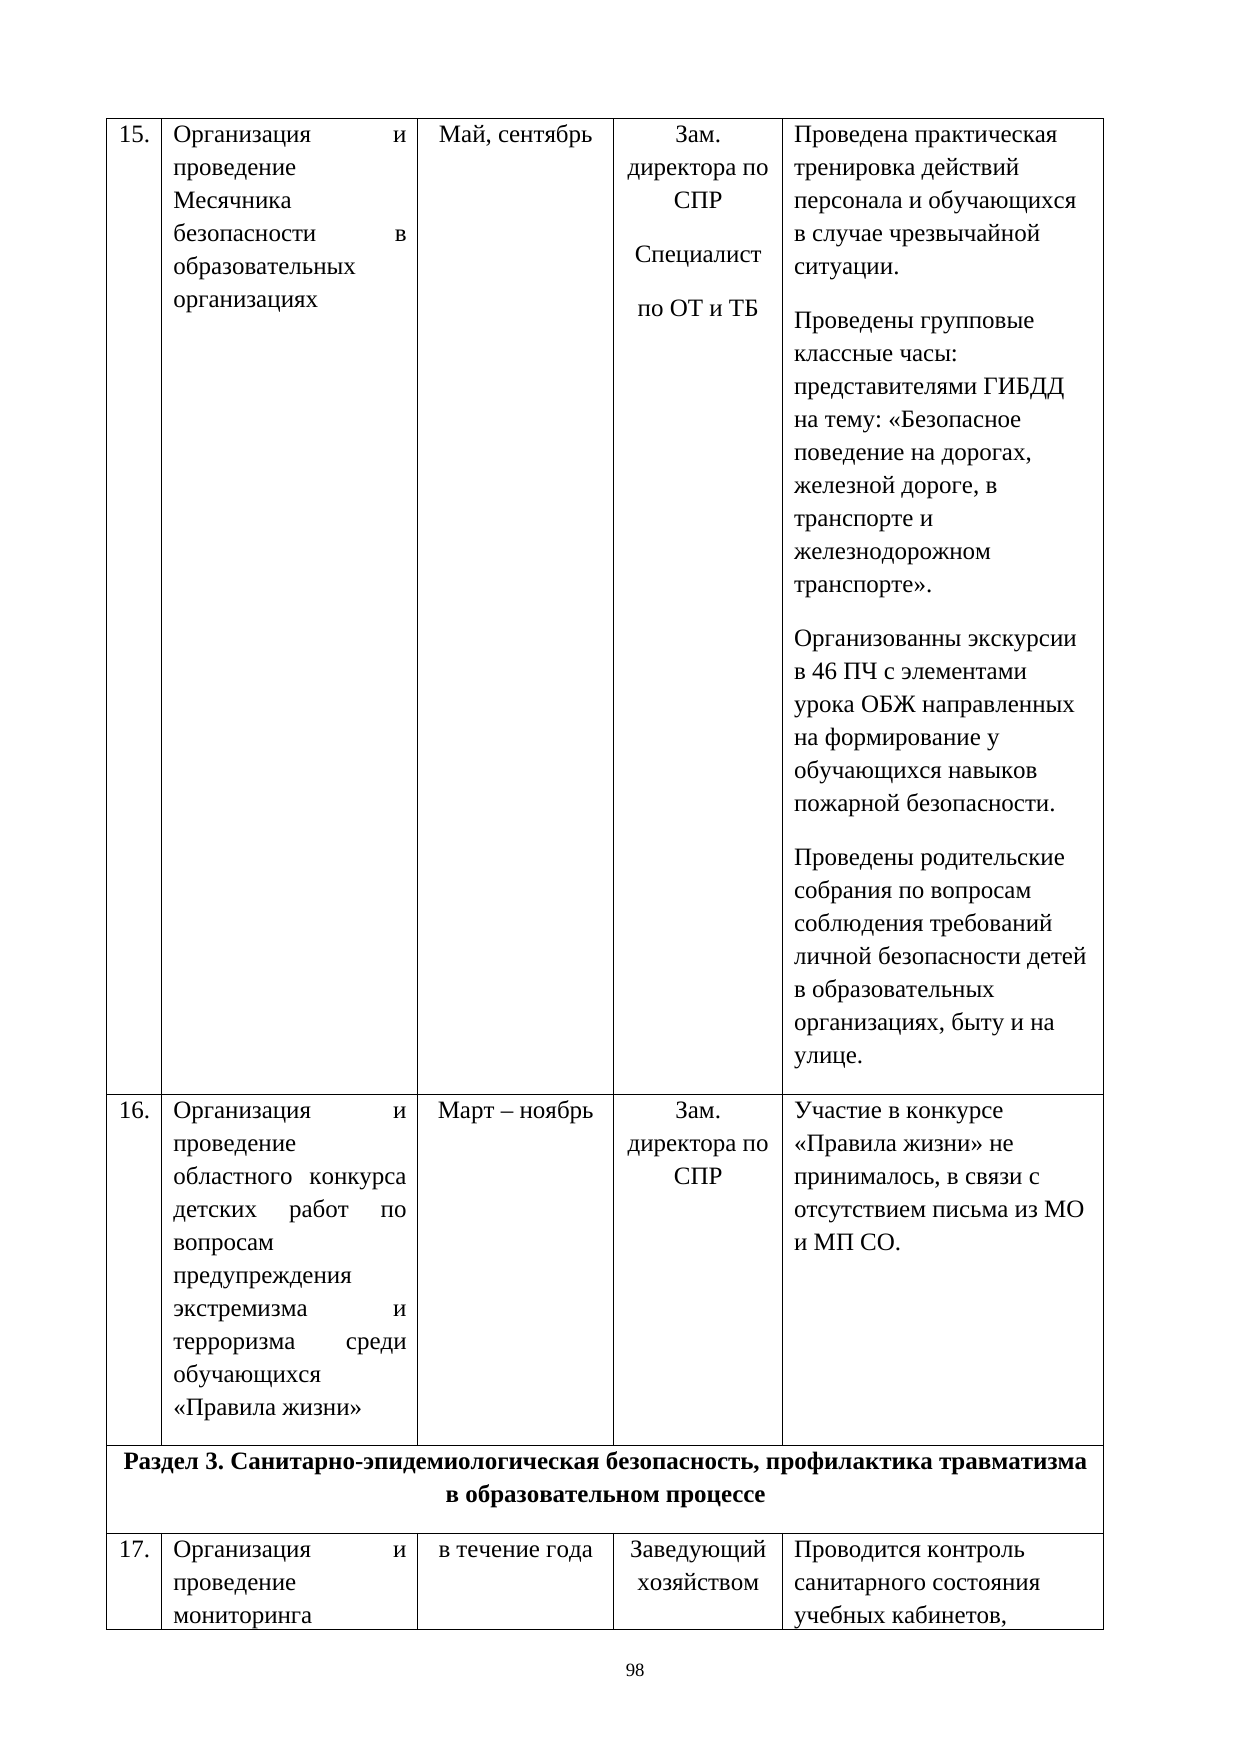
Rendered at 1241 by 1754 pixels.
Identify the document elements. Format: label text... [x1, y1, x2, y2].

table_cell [614, 1534, 782, 1629]
table_cell 15. [107, 119, 161, 1094]
table_cell 17. [107, 1534, 161, 1629]
table_cell Март – ноябрь [418, 1095, 613, 1445]
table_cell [162, 1534, 417, 1629]
table_cell Май, сентябрь [418, 119, 613, 1094]
table_cell Зам. директора по СПР Специалист по ОТ и ТБ [614, 119, 782, 1094]
table_cell Организация и проведение Месячника безопасности в образовательных организациях [162, 119, 417, 1094]
table_cell 16. [107, 1095, 161, 1445]
table_cell Участие в конкурсе «Правила жизни» не принималось, в связи с отсутствием письма из МО и МП СО. [783, 1095, 1103, 1445]
table_cell Раздел 3. Санитарно-эпидемиологическая безопасность, профилактика травматизма в образовательном процессе [107, 1446, 1103, 1533]
table_cell Зам. директора по СПР [614, 1095, 782, 1445]
table_cell Организация и проведение областного конкурса детских работ по вопросам предупреждения экстремизма и терроризма среди обучающихся «Правила жизни» [162, 1095, 417, 1445]
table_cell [783, 1534, 1103, 1629]
table_cell Проведена практическая тренировка действий персонала и обучающихся в случае чрезвычайной ситуации. Проведены групповые классные часы: представителями ГИБДД на тему: «Безопасное поведение на дорогах, железной дороге, в транспорте и железнодорожном транспорте». Организованны экскурсии в 46 ПЧ с элементами урока ОБЖ направленных на формирование у обучающихся навыков пожарной безопасности. Проведены родительские собрания по вопросам соблюдения требований личной безопасности детей в образовательных организациях, быту и на улице. [783, 119, 1103, 1094]
table_cell в течение года [418, 1534, 613, 1629]
